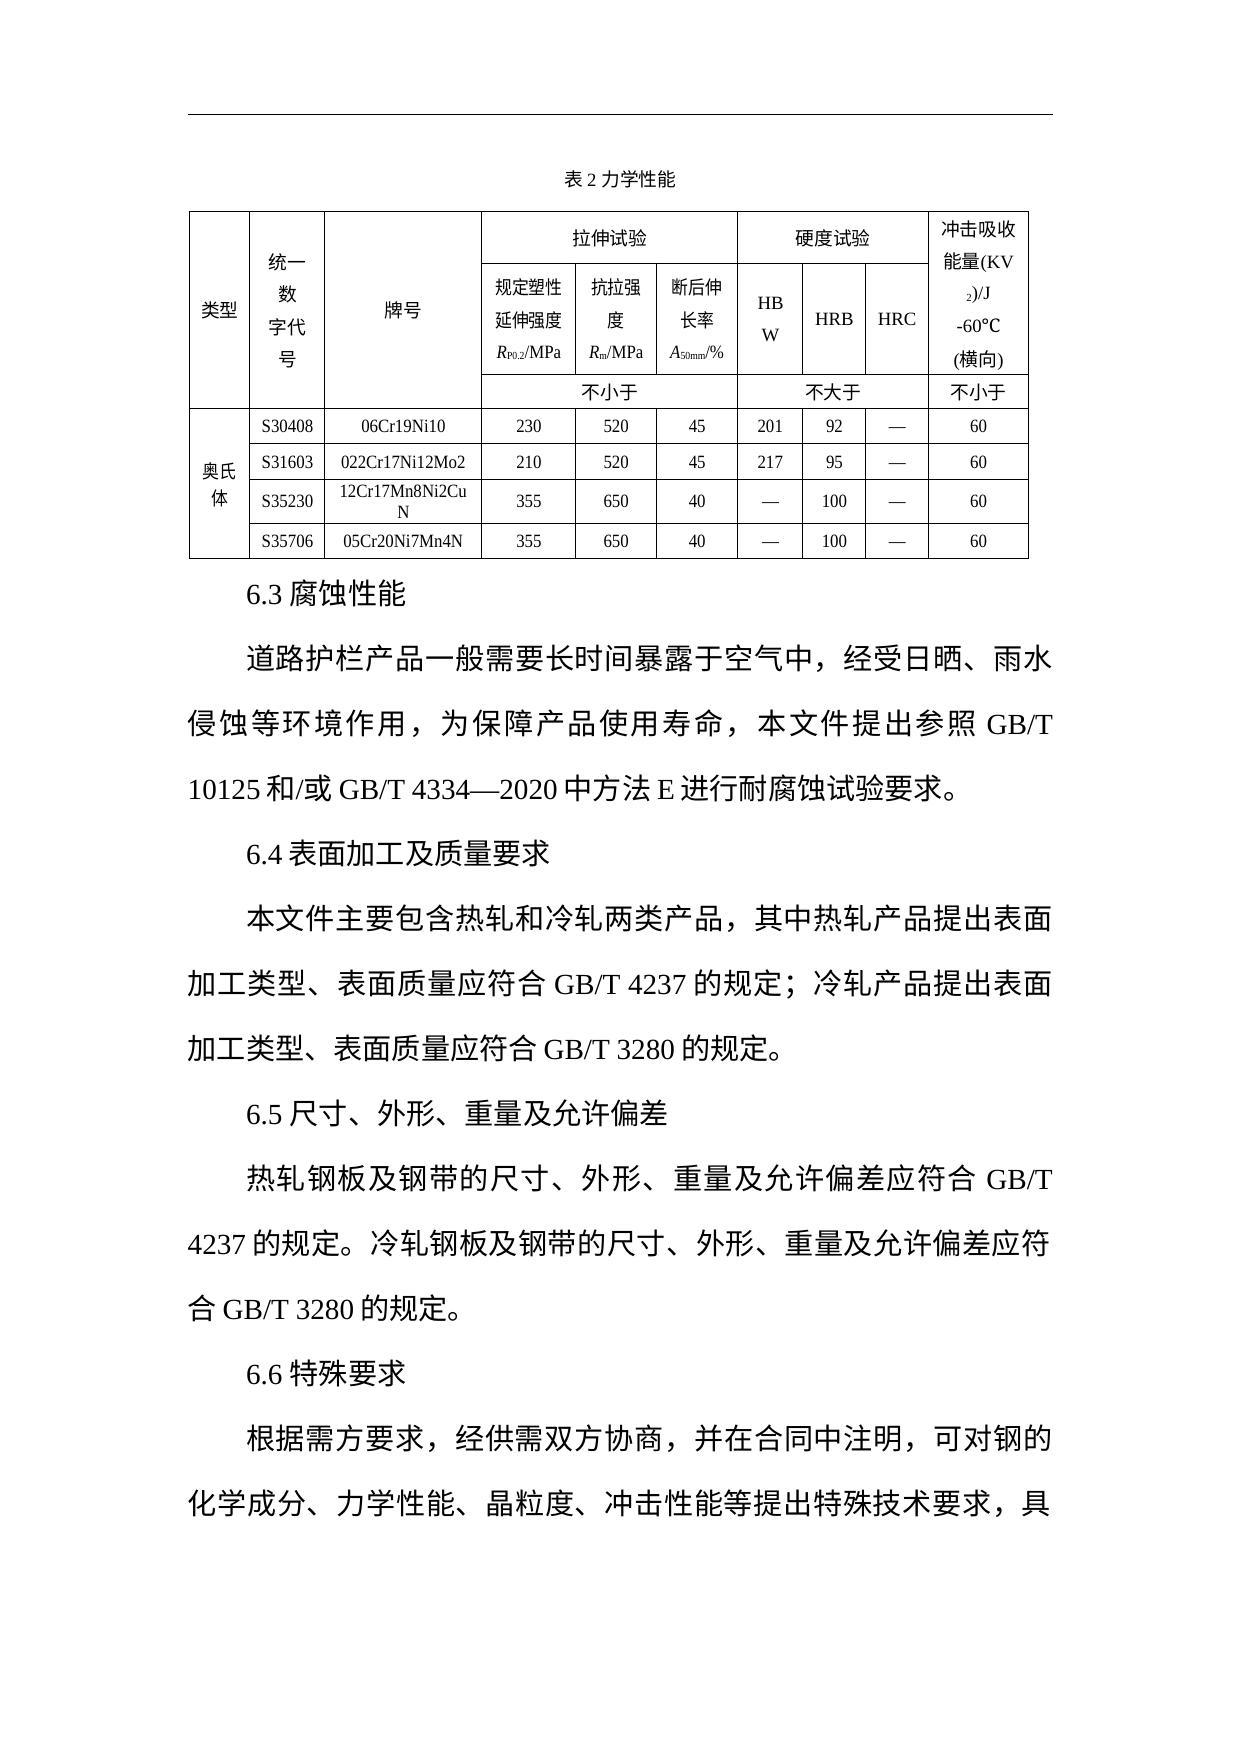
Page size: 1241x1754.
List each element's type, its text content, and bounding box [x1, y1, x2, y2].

table_cell 650 [576, 524, 656, 558]
table_cell 12Cr17Mn8Ni2CuN [325, 480, 481, 523]
table_cell 不大于 [738, 375, 928, 408]
table_cell HRC [866, 264, 928, 374]
text 6.4表面加工及质量要求 [187, 819, 1053, 884]
text 道路护栏产品一般需要长时间暴露于空气中，经受日晒、雨水侵蚀等环境作用，为保障产品使用寿命，本文件提出参照GB/T 10125和/或GB/T 4334—2020中方法E进行耐腐蚀试验要求。 [187, 624, 1053, 819]
table_cell — [866, 409, 928, 443]
table_header 牌号 [325, 212, 481, 408]
table_cell 不小于 [482, 375, 737, 408]
table_cell — [866, 524, 928, 558]
table_cell 100 [803, 480, 865, 523]
table_cell 45 [657, 409, 737, 443]
text 本文件主要包含热轧和冷轧两类产品，其中热轧产品提出表面加工类型、表面质量应符合GB/T 4237的规定；冷轧产品提出表面加工类型、表面质量应符合GB/T 3280的规定。 [187, 884, 1053, 1079]
text 热轧钢板及钢带的尺寸、外形、重量及允许偏差应符合GB/T 4237的规定。冷轧钢板及钢带的尺寸、外形、重量及允许偏差应符合GB/T 3280的规定。 [187, 1144, 1053, 1339]
table_cell 60 [929, 480, 1028, 523]
table_cell S31603 [250, 444, 324, 479]
table_cell S35230 [250, 480, 324, 523]
table_cell 520 [576, 409, 656, 443]
table_cell 45 [657, 444, 737, 479]
text 表2 力学性能 [187, 162, 1053, 194]
table_cell 217 [738, 444, 802, 479]
table_cell 断后伸长率 A50mm/% [657, 264, 737, 374]
table_header 硬度试验 [738, 212, 928, 262]
table_cell — [866, 444, 928, 479]
table_cell HBW [738, 264, 802, 374]
table_cell 100 [803, 524, 865, 558]
table_header 冲击吸收能量(KV2)/J -60℃ (横向) [929, 212, 1028, 374]
table_header 拉伸试验 [482, 212, 737, 262]
table_cell 92 [803, 409, 865, 443]
table_cell 355 [482, 524, 575, 558]
table_cell S30408 [250, 409, 324, 443]
table_cell 355 [482, 480, 575, 523]
table_cell 规定塑性延伸强度 RP0.2/MPa [482, 264, 575, 374]
table_cell — [866, 480, 928, 523]
table_cell — [738, 524, 802, 558]
table_cell 05Cr20Ni7Mn4N [325, 524, 481, 558]
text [187, 1404, 1053, 1534]
table_cell 抗拉强度 Rm/MPa [576, 264, 656, 374]
table_cell 95 [803, 444, 865, 479]
table_cell 520 [576, 444, 656, 479]
table_cell 650 [576, 480, 656, 523]
table_cell S35706 [250, 524, 324, 558]
table_header 类型 [190, 212, 249, 408]
table_cell HRB [803, 264, 865, 374]
table_cell 60 [929, 444, 1028, 479]
table_cell 210 [482, 444, 575, 479]
table_cell 60 [929, 524, 1028, 558]
text 6.3 腐蚀性能 [187, 559, 1053, 624]
table_cell 201 [738, 409, 802, 443]
table_cell 奥氏体 [190, 409, 249, 558]
table_cell 40 [657, 524, 737, 558]
table_cell 不小于 [929, 375, 1028, 408]
table_cell — [738, 480, 802, 523]
table_cell 06Cr19Ni10 [325, 409, 481, 443]
text 6.6 特殊要求 [187, 1339, 1053, 1404]
table_cell 022Cr17Ni12Mo2 [325, 444, 481, 479]
text 6.5 尺寸、外形、重量及允许偏差 [187, 1079, 1053, 1144]
table_header 统一数 字代号 [250, 212, 324, 408]
table_cell 60 [929, 409, 1028, 443]
table_cell 40 [657, 480, 737, 523]
table_cell 230 [482, 409, 575, 443]
